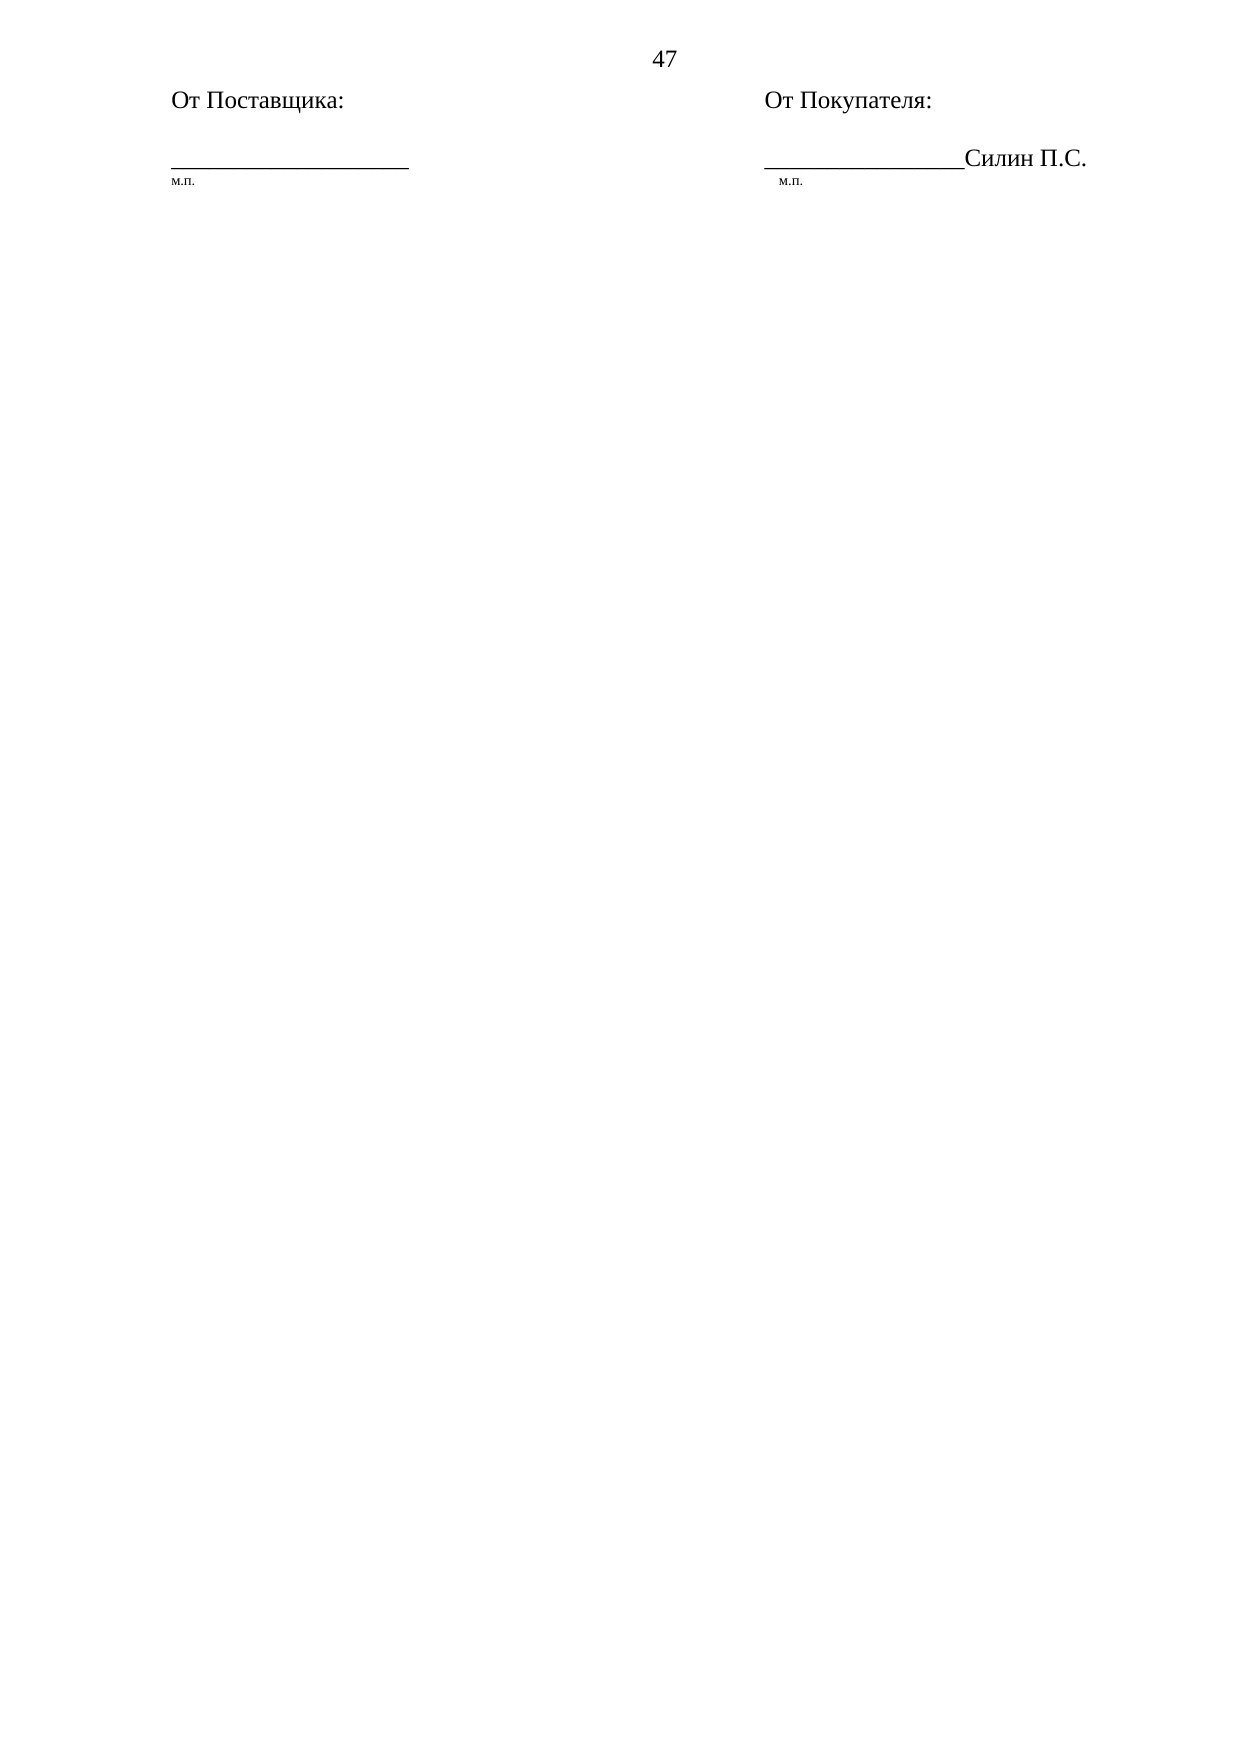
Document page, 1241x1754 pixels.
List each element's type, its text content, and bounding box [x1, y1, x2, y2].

table_header От Поставщика: ___________________ м.п. [160, 86, 753, 302]
table_header От Покупателя: ________________Силин П.С. м.п. [753, 86, 1184, 302]
